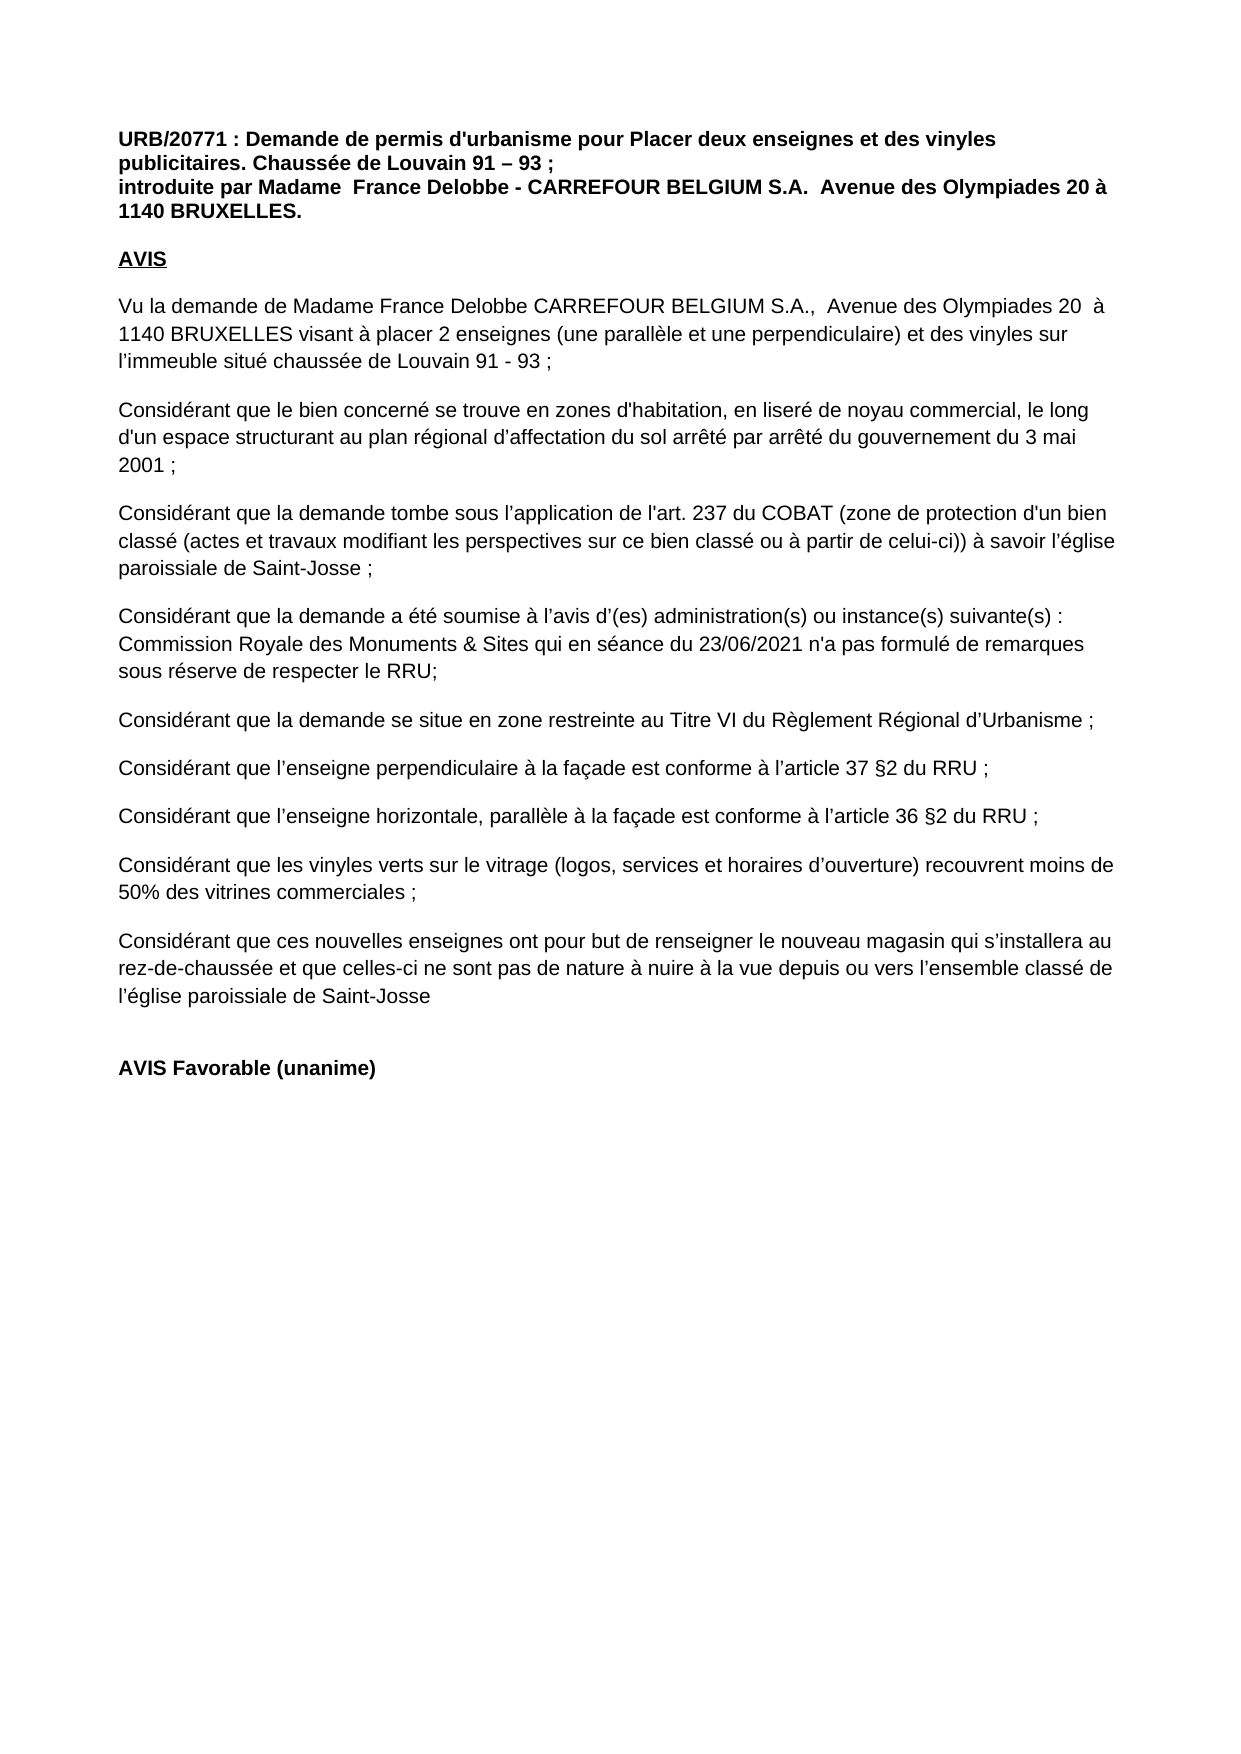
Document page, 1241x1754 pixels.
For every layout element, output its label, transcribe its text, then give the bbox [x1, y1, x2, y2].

text Considérant que ces nouvelles enseignes ont pour but de renseigner le nouveau magasin qui s’installera au rez-de-chaussée et que celles-ci ne sont pas de nature à nuire à la vue depuis ou vers l’ensemble classé de l’église paroissiale de Saint-Josse [118, 928, 1122, 1007]
text Considérant que l’enseigne perpendiculaire à la façade est conforme à l’article 37 §2 du RRU ; [118, 756, 1122, 780]
text AVIS Favorable (unanime) [118, 1056, 1122, 1080]
text Considérant que les vinyles verts sur le vitrage (logos, services et horaires d’ouverture) recouvrent moins de 50% des vitrines commerciales ; [118, 853, 1122, 904]
text Considérant que l’enseigne horizontale, parallèle à la façade est conforme à l’article 36 §2 du RRU ; [118, 804, 1122, 828]
text Considérant que la demande tombe sous l’application de l'art. 237 du COBAT (zone de protection d'un bien classé (actes et travaux modifiant les perspectives sur ce bien classé ou à partir de celui-ci)) à savoir l’église paroissiale de Saint-Josse ; [118, 501, 1122, 580]
text Considérant que la demande se situe en zone restreinte au Titre VI du Règlement Régional d’Urbanisme ; [118, 708, 1122, 732]
text URB/20771 : Demande de permis d'urbanisme pour Placer deux enseignes et des vinyles publicitaires. Chaussée de Louvain 91 – 93 ; introduite par Madame France Delobbe - CARREFOUR BELGIUM S.A. Avenue des Olympiades 20 à 1140 BRUXELLES. [118, 127, 1122, 222]
text Considérant que la demande a été soumise à l’avis d’(es) administration(s) ou instance(s) suivante(s) : Commission Royale des Monuments & Sites qui en séance du 23/06/2021 n'a pas formulé de remarques sous réserve de respecter le RRU; [118, 604, 1122, 683]
text AVIS [118, 246, 1122, 270]
text Considérant que le bien concerné se trouve en zones d'habitation, en liseré de noyau commercial, le long d'un espace structurant au plan régional d’affectation du sol arrêté par arrêté du gouvernement du 3 mai 2001 ; [118, 398, 1122, 477]
text Vu la demande de Madame France Delobbe CARREFOUR BELGIUM S.A., Avenue des Olympiades 20 à 1140 BRUXELLES visant à placer 2 enseignes (une parallèle et une perpendiculaire) et des vinyles sur l’immeuble situé chaussée de Louvain 91 - 93 ; [118, 294, 1122, 373]
